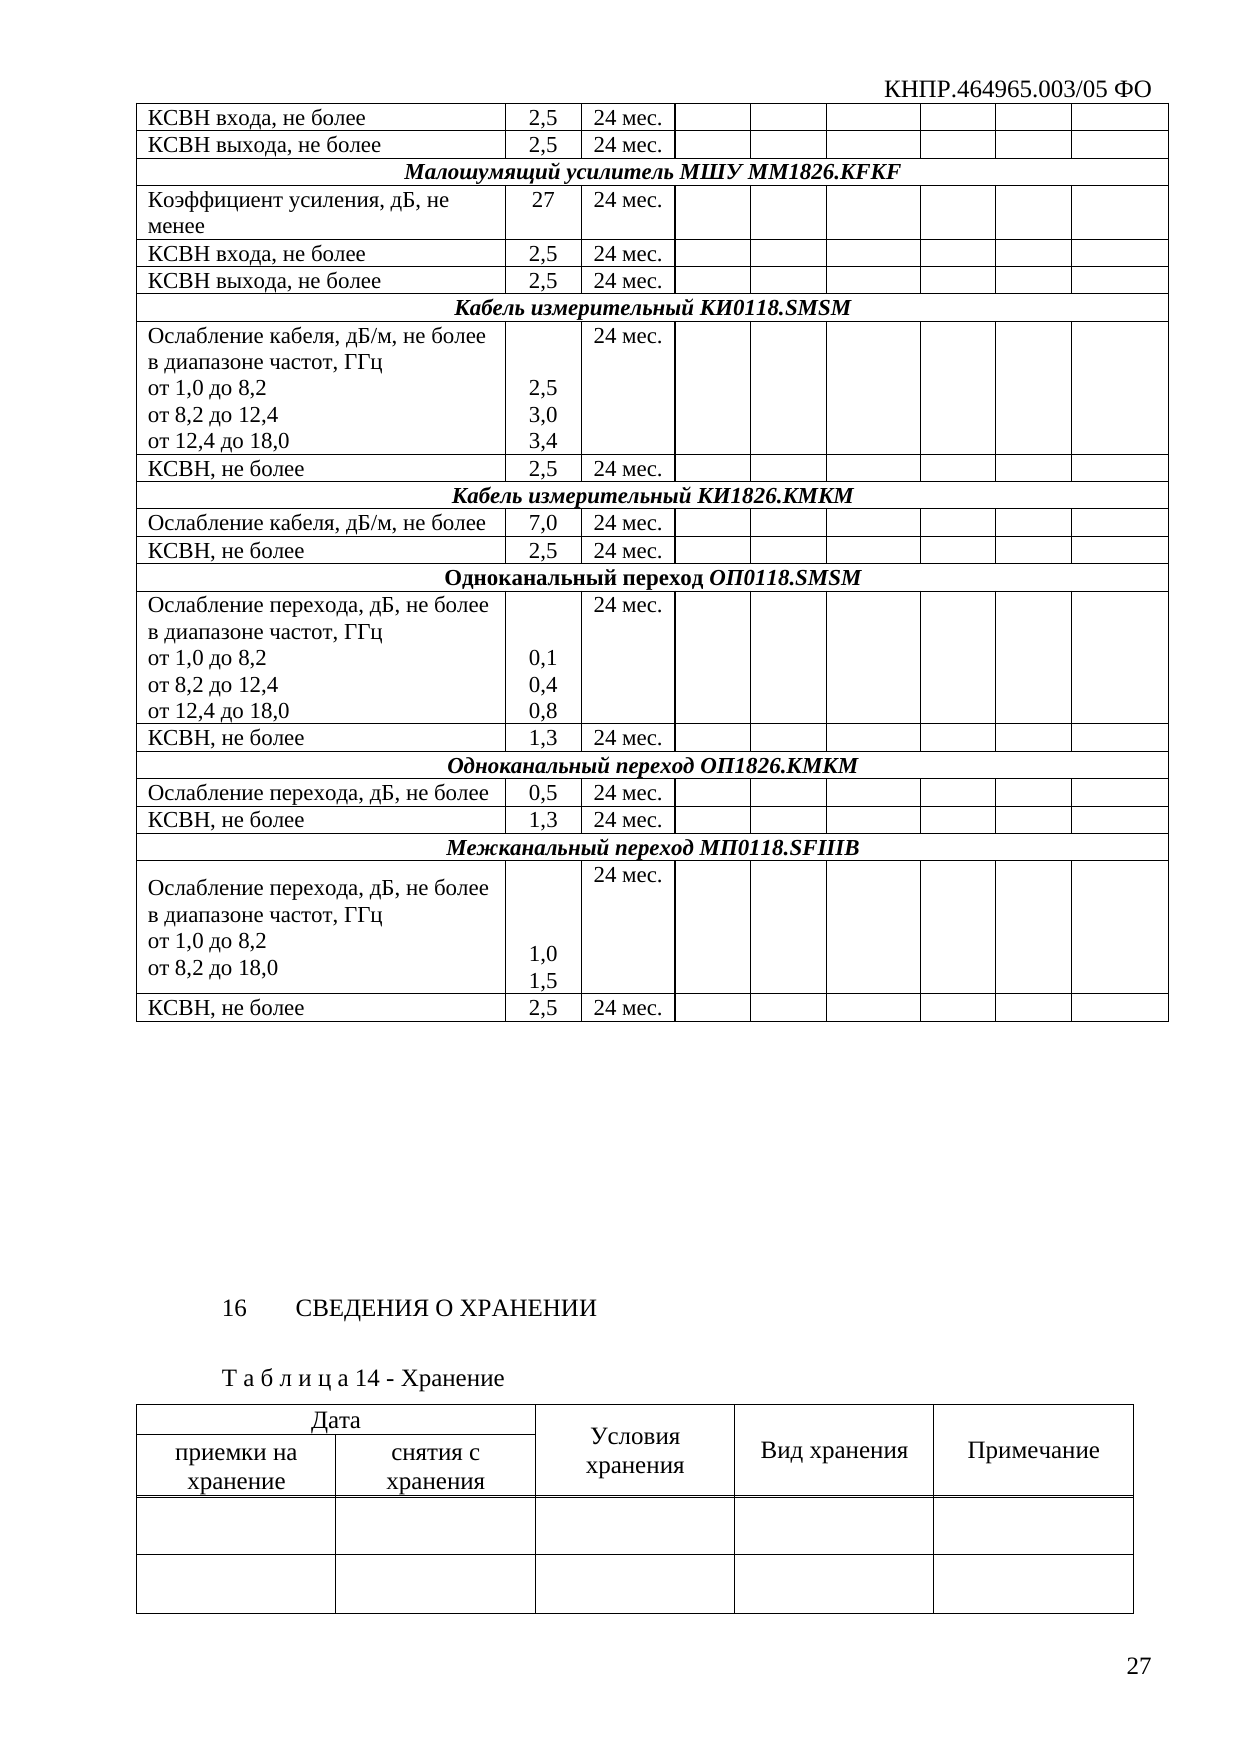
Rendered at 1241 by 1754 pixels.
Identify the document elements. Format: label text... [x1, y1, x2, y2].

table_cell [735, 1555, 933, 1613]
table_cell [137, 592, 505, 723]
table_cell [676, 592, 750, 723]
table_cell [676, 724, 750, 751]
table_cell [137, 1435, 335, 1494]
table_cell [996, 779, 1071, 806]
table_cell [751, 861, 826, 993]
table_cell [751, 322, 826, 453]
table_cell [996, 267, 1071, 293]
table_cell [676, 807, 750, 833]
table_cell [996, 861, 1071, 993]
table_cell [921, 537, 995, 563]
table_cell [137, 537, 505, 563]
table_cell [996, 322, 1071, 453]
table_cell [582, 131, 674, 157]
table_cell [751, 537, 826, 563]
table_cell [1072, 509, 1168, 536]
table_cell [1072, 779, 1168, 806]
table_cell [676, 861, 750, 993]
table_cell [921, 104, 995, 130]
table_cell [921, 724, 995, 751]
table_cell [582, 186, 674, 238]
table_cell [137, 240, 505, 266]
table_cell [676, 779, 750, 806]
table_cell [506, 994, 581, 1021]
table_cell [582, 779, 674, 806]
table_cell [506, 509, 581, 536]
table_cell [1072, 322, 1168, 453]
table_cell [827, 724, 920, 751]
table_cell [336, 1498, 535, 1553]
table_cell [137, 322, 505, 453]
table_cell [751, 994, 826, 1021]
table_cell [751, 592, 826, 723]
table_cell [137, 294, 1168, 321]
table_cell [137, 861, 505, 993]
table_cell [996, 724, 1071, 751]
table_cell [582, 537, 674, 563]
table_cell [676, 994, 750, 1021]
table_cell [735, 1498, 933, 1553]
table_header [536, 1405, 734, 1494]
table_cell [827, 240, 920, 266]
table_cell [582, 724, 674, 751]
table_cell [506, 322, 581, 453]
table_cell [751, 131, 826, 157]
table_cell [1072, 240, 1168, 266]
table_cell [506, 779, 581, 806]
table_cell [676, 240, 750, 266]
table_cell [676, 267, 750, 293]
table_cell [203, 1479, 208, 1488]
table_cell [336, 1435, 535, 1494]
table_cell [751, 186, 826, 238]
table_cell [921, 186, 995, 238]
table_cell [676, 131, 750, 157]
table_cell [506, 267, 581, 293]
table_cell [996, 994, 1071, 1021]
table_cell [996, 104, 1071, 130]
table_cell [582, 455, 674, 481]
subtitle СВЕДЕНИЯ О ХРАНЕНИИ [222, 1293, 1152, 1322]
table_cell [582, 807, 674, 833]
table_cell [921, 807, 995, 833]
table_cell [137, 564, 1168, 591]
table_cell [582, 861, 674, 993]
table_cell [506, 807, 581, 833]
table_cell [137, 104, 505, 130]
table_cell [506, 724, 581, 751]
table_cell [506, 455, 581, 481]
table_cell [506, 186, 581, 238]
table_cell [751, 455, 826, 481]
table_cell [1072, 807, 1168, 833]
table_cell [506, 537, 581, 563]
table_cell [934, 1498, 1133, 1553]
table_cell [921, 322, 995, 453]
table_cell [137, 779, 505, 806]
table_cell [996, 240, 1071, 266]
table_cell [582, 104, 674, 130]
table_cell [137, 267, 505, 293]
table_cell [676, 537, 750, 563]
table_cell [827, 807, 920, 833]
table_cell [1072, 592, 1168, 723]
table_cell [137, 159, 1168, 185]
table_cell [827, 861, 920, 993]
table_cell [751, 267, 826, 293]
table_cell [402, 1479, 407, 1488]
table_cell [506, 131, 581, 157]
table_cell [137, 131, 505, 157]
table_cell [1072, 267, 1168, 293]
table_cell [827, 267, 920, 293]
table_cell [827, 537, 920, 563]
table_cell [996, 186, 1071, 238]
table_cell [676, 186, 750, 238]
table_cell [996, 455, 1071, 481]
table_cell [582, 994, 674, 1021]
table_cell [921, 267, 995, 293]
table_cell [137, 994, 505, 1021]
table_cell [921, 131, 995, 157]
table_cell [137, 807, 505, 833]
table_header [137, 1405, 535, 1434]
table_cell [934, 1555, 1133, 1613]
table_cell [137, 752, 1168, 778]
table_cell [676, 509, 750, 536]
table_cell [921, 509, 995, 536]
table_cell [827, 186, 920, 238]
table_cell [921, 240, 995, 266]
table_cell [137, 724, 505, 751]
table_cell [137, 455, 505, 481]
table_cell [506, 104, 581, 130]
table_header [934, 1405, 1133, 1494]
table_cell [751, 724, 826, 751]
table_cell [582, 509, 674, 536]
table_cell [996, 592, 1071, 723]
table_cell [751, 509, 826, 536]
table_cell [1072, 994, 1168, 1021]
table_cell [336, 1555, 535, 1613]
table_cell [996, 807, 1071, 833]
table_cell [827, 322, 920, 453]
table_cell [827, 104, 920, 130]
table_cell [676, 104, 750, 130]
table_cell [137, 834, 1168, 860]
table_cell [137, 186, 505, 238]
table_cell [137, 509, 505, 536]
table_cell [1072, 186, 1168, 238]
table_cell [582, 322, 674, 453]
text Т а б л и ц а 14 - Хранение [148, 1363, 1152, 1392]
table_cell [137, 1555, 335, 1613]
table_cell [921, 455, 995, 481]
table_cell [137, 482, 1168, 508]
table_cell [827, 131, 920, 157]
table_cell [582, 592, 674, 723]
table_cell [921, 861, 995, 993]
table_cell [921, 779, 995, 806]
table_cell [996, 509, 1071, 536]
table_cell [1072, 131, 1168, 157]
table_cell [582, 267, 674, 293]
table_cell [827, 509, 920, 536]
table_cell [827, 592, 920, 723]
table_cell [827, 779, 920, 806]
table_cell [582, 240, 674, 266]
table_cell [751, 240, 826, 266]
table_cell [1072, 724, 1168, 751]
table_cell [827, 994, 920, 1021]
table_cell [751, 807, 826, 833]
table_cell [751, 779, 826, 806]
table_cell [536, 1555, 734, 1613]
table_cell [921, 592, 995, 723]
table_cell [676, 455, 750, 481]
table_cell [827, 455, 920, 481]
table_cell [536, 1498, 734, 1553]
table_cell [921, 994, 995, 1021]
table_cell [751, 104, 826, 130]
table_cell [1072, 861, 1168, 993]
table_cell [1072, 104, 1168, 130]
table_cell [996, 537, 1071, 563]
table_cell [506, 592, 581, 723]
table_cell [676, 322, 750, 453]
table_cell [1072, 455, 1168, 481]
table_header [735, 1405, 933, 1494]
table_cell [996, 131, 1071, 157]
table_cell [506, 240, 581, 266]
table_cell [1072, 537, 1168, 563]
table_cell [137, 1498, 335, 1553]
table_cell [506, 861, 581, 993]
